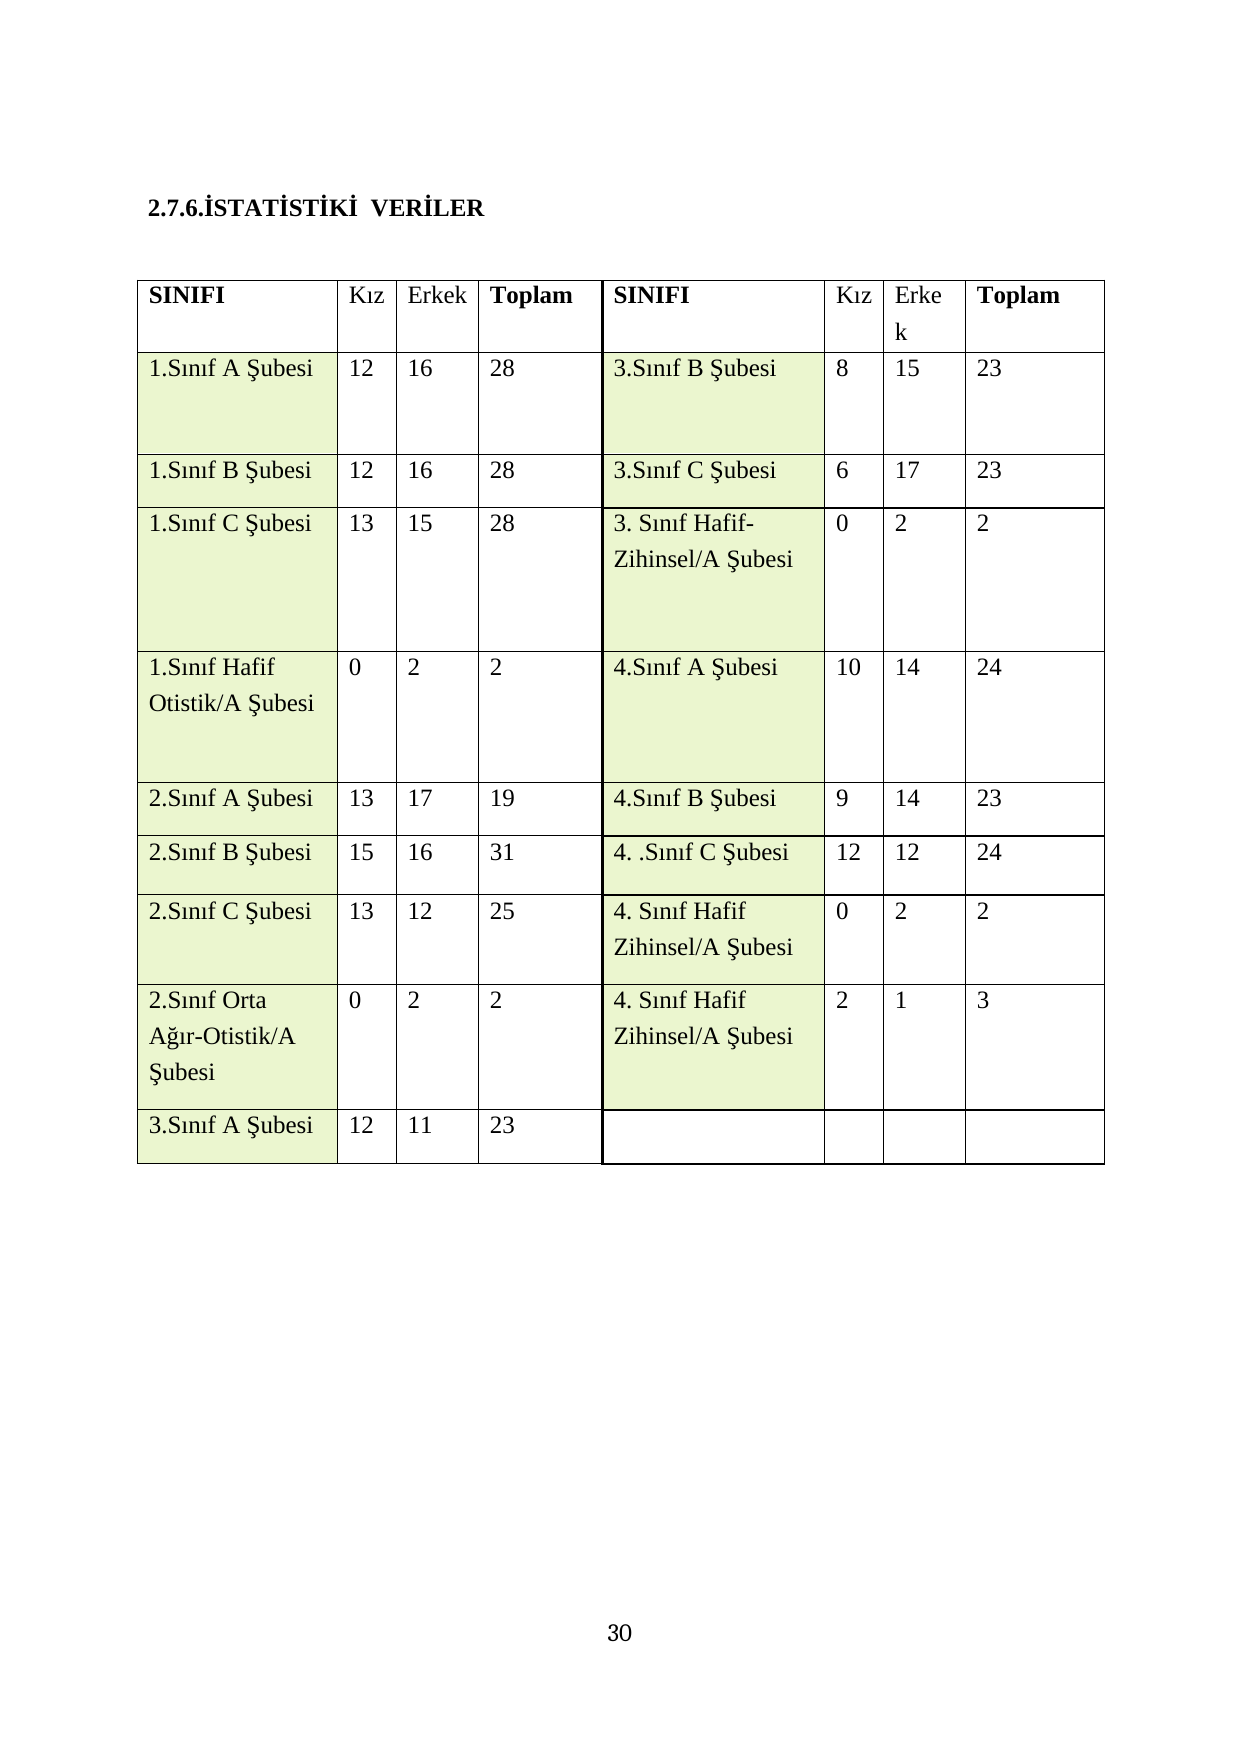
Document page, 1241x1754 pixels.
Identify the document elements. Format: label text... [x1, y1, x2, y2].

table_cell 8 [825, 353, 883, 453]
table_cell 19 [479, 783, 601, 835]
table_cell 16 [397, 836, 478, 894]
table_cell 15 [397, 508, 478, 651]
table_cell 28 [479, 353, 601, 453]
table_cell 23 [966, 783, 1104, 835]
table_cell 2 [397, 985, 478, 1109]
table_cell 31 [479, 836, 601, 894]
table_cell 2.Sınıf C Şubesi [138, 895, 337, 984]
table_cell 2 [966, 509, 1104, 651]
table_cell [604, 1111, 824, 1163]
table_cell 1.Sınıf Hafif Otistik/A Şubesi [138, 652, 337, 782]
table_cell 2 [479, 985, 601, 1109]
table_cell 16 [397, 353, 478, 453]
table_cell 0 [338, 652, 396, 782]
table_cell 2 [884, 896, 965, 984]
table_cell 6 [825, 455, 883, 507]
table_cell 17 [884, 455, 965, 507]
table_header SINIFI [604, 281, 824, 352]
table_cell 2 [884, 509, 965, 651]
table_cell 9 [825, 783, 883, 835]
table_cell 14 [884, 652, 965, 782]
table_header Kız [338, 281, 396, 352]
table_cell 13 [338, 783, 396, 835]
table_cell 4.Sınıf B Şubesi [604, 783, 824, 835]
table_cell [825, 1111, 883, 1163]
table_cell 28 [479, 508, 601, 651]
table_cell 13 [338, 508, 396, 651]
table_cell 17 [397, 783, 478, 835]
table_cell 1.Sınıf C Şubesi [138, 508, 337, 651]
table_cell 4. Sınıf Hafif Zihinsel/A Şubesi [604, 896, 824, 984]
table_cell [884, 1111, 965, 1163]
table_cell 12 [825, 837, 883, 894]
table_cell 12 [884, 837, 965, 894]
table_header Kız [825, 281, 883, 352]
table_cell 23 [966, 353, 1104, 453]
table_cell 2 [966, 896, 1104, 984]
table_cell 24 [966, 652, 1104, 782]
table_cell 24 [966, 837, 1104, 894]
table_cell [966, 1111, 1104, 1163]
table_cell 14 [884, 783, 965, 835]
table_cell 23 [966, 455, 1104, 507]
table_cell 11 [397, 1110, 478, 1163]
table_cell 0 [825, 509, 883, 651]
table_cell 2 [825, 985, 883, 1109]
table_cell 3. Sınıf Hafif- Zihinsel/A Şubesi [604, 509, 824, 651]
table_header Toplam [479, 281, 601, 352]
table_cell 10 [825, 652, 883, 782]
table_cell 0 [825, 896, 883, 984]
table_cell 4. .Sınıf C Şubesi [604, 837, 824, 894]
table_cell 12 [338, 1110, 396, 1163]
table_cell 16 [397, 455, 478, 507]
table_cell 25 [479, 895, 601, 984]
table_cell 12 [397, 895, 478, 984]
table_cell 2.Sınıf A Şubesi [138, 783, 337, 835]
table_cell 2 [479, 652, 601, 782]
table_cell 15 [884, 353, 965, 453]
table_cell 2 [397, 652, 478, 782]
table_cell 28 [479, 455, 601, 507]
text 2.7.6.İSTATİSTİKİ VERİLER [148, 193, 1198, 222]
table_header Erkek [884, 281, 965, 352]
table_cell 13 [338, 895, 396, 984]
table_header Erkek [397, 281, 478, 352]
table_cell 23 [479, 1110, 601, 1163]
table_cell 3.Sınıf B Şubesi [604, 353, 824, 453]
table_cell 2.Sınıf Orta Ağır-Otistik/A Şubesi [138, 985, 337, 1109]
table_cell 2.Sınıf B Şubesi [138, 836, 337, 894]
table_header SINIFI [138, 281, 337, 352]
table_header Toplam [966, 281, 1104, 352]
table_cell 0 [338, 985, 396, 1109]
table_cell 12 [338, 455, 396, 507]
table_cell 3.Sınıf C Şubesi [604, 455, 824, 507]
table_cell 4.Sınıf A Şubesi [604, 652, 824, 782]
table_cell 3 [966, 985, 1104, 1109]
table_cell 1 [884, 985, 965, 1109]
table_cell 15 [338, 836, 396, 894]
table_cell 4. Sınıf Hafif Zihinsel/A Şubesi [604, 985, 824, 1109]
table_cell 12 [338, 353, 396, 453]
table_cell 1.Sınıf A Şubesi [138, 353, 337, 453]
table_cell 1.Sınıf B Şubesi [138, 455, 337, 507]
table_cell 3.Sınıf A Şubesi [138, 1110, 337, 1163]
